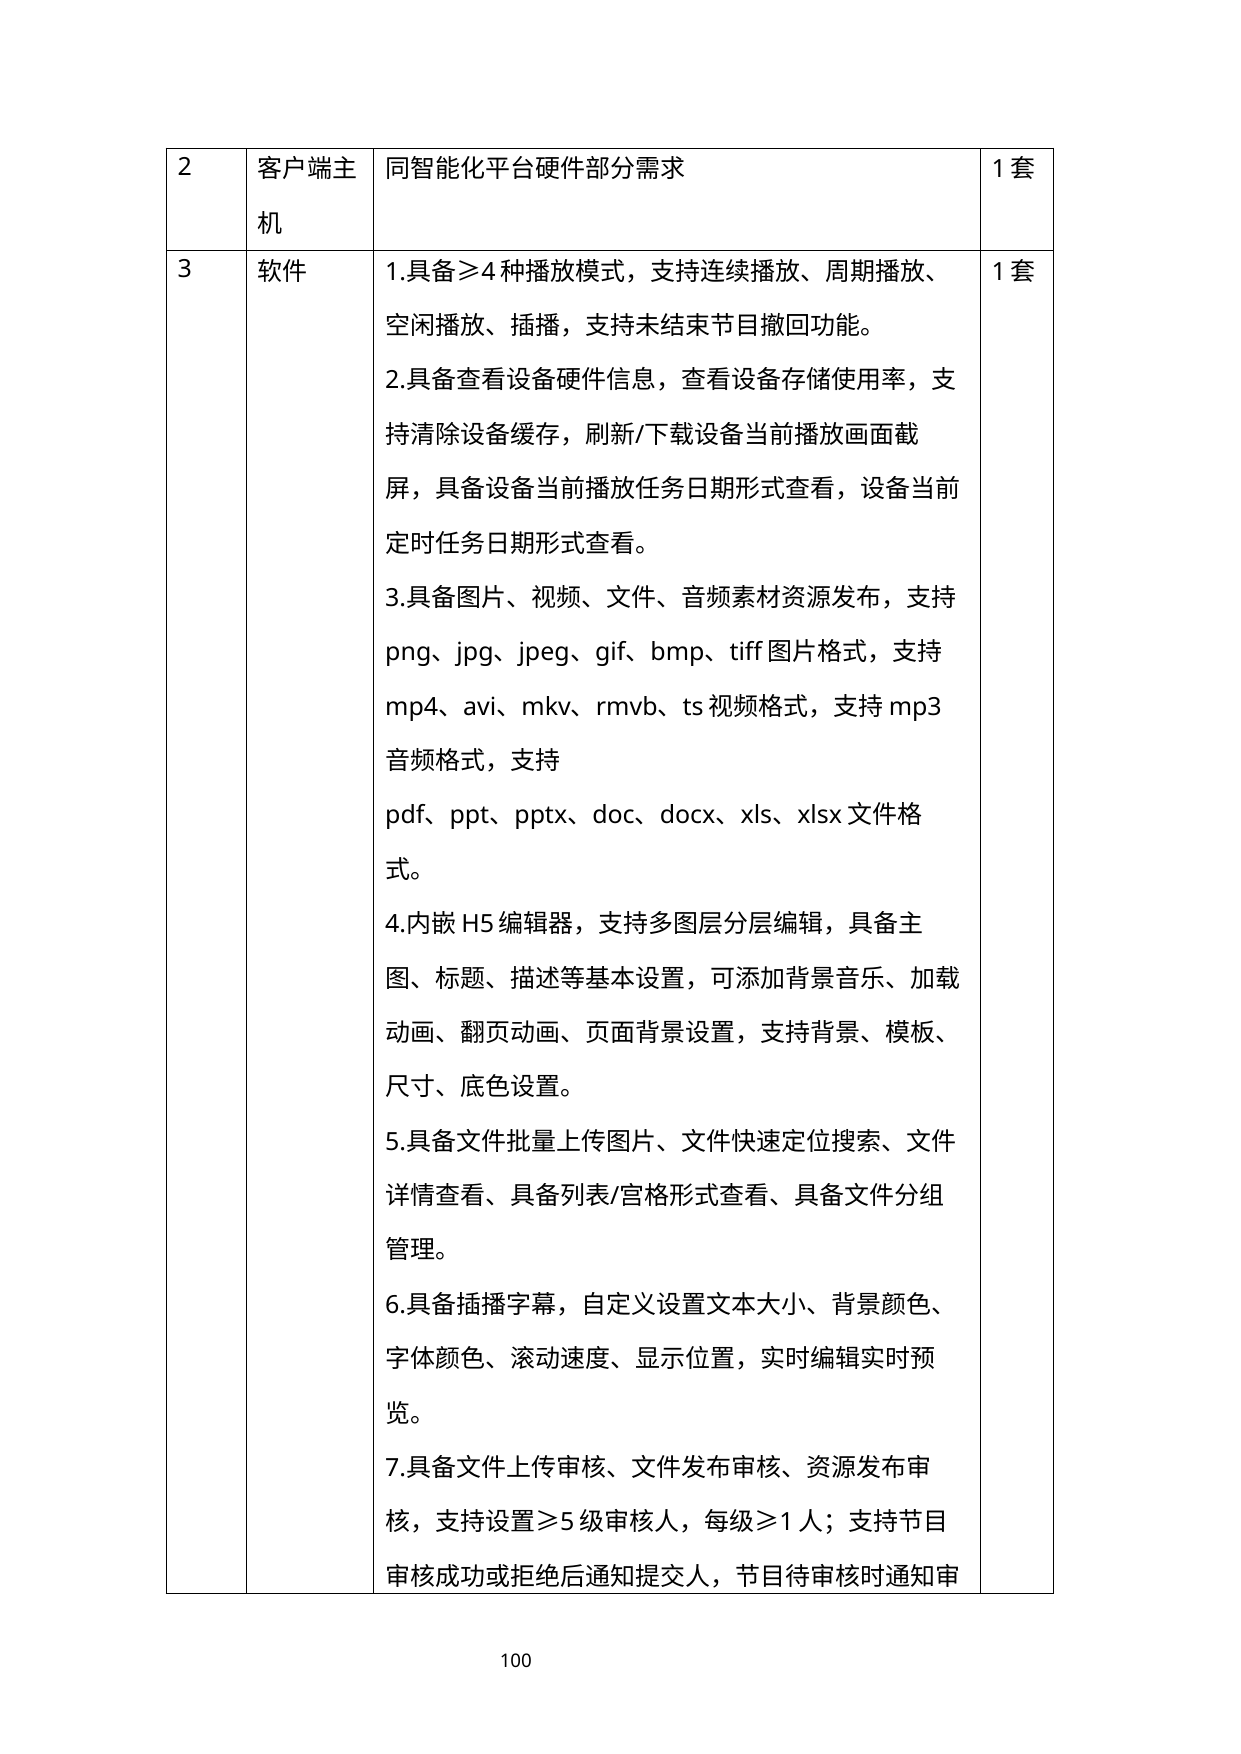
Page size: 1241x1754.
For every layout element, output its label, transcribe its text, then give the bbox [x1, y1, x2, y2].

table_cell 客户端主机 [247, 149, 373, 250]
table_cell 3 [167, 251, 246, 1592]
table_cell 1套 [981, 251, 1053, 1592]
table_cell 1套 [981, 149, 1053, 250]
table_cell 同智能化平台硬件部分需求 [374, 149, 980, 250]
table_cell 软件 [247, 251, 373, 1592]
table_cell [374, 251, 980, 1592]
table_cell 2 [167, 149, 246, 250]
